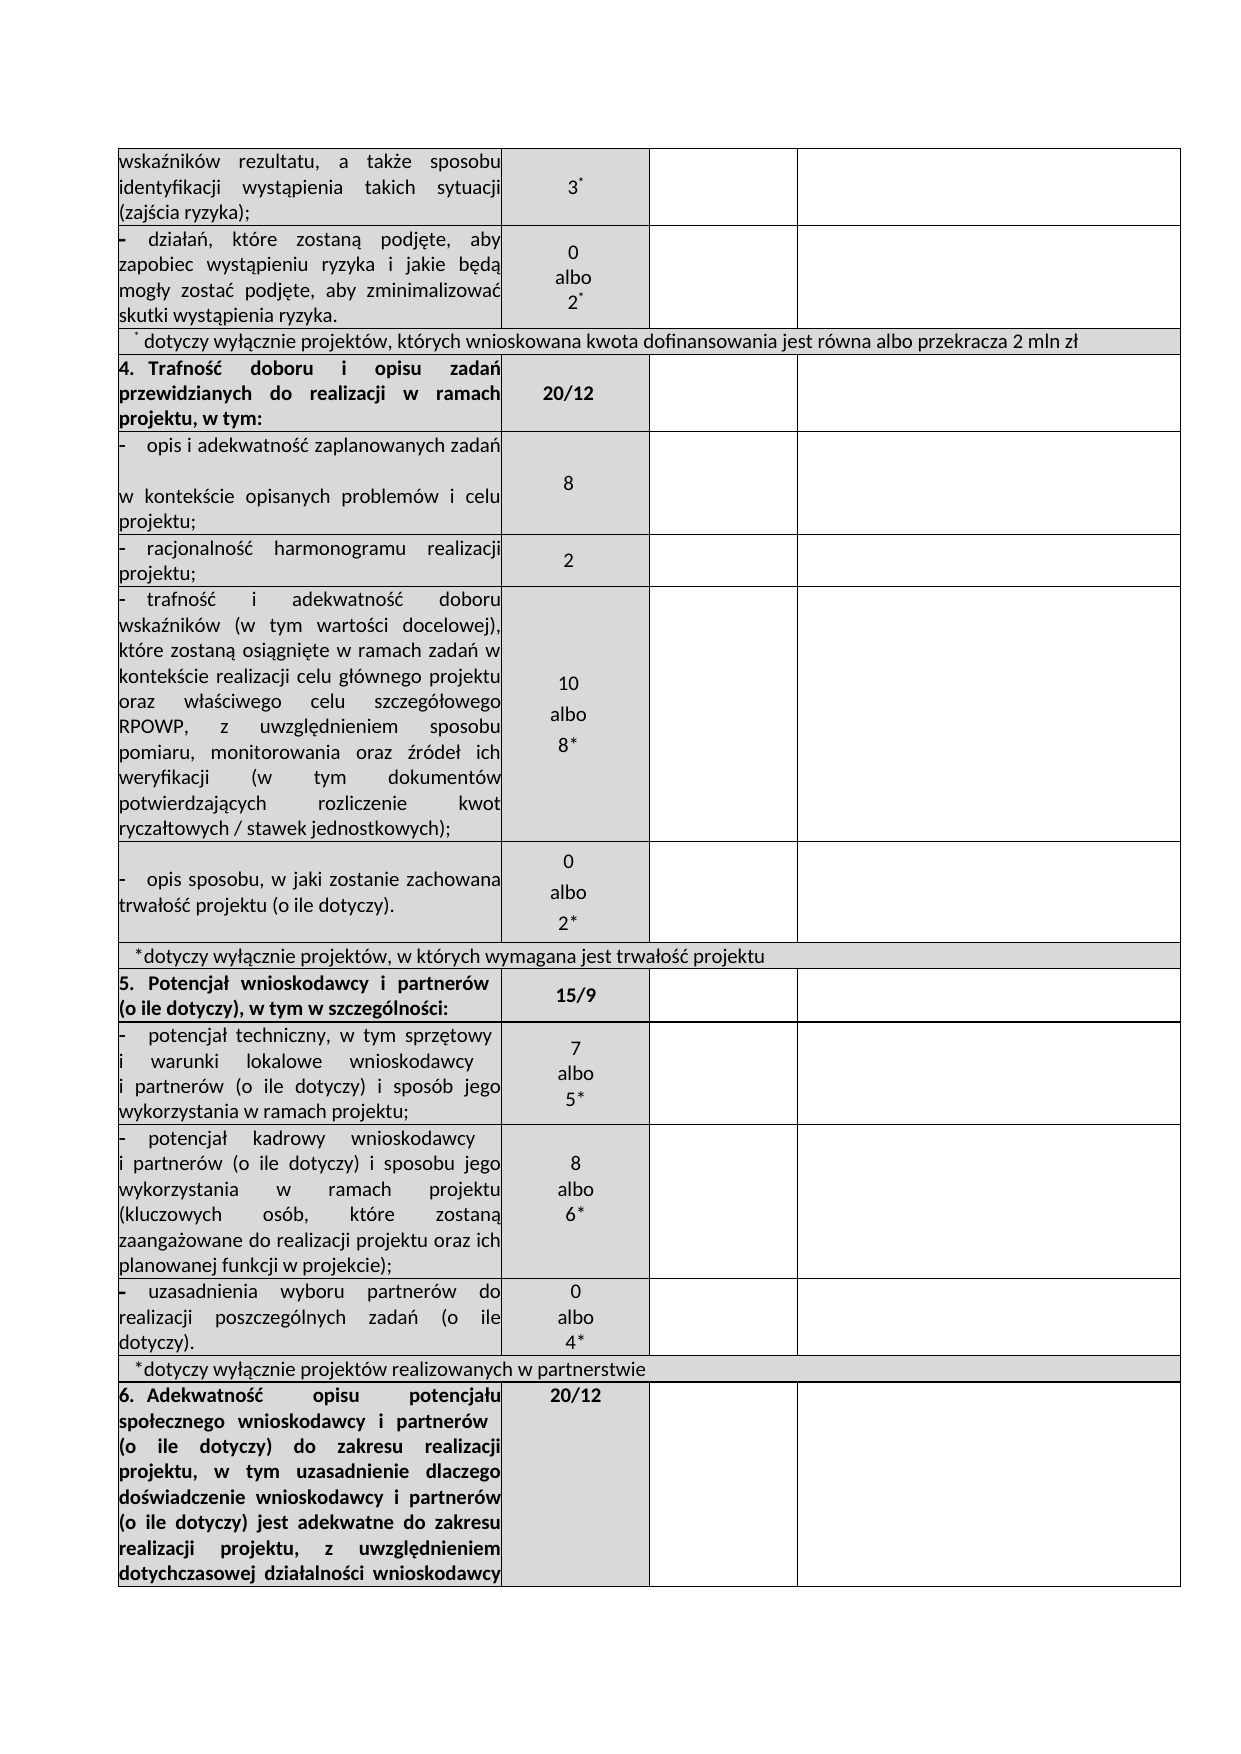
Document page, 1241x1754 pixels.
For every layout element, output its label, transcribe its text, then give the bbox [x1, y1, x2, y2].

table_cell 8 albo 6* [502, 1125, 649, 1278]
table_cell [798, 535, 1180, 586]
table_cell [650, 842, 797, 942]
table_cell 0 albo 3* [502, 149, 649, 225]
table_cell [650, 1383, 797, 1586]
table_cell 8 [502, 432, 649, 534]
table_cell [798, 1279, 1180, 1355]
table_cell potencjał kadrowy wnioskodawcy i partnerów (o ile dotyczy) i sposobu jego wykorzystania w ramach projektu (kluczowych osób, które zostaną zaangażowane do realizacji projektu oraz ich planowanej funkcji w projekcie); [119, 1125, 501, 1278]
table_cell [650, 432, 797, 534]
table_cell 7 albo 5* [502, 1023, 649, 1124]
table_cell [798, 226, 1180, 328]
table_cell * dotyczy wyłącznie projektów, których wnioskowana kwota dofinansowania jest równa albo przekracza 2 mln zł [119, 329, 1180, 354]
table_cell potencjał techniczny, w tym sprzętowy i warunki lokalowe wnioskodawcy i partnerów (o ile dotyczy) i sposób jego wykorzystania w ramach projektu; [119, 1023, 501, 1124]
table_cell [119, 1383, 501, 1586]
table_cell 10 albo 8* [502, 587, 649, 841]
table_cell [798, 355, 1180, 431]
table_cell 0 albo 4* [502, 1279, 649, 1355]
table_cell 2 [502, 535, 649, 586]
table_cell [798, 969, 1180, 1021]
table_cell [798, 842, 1180, 942]
table_cell 20/12 [502, 1383, 649, 1586]
table_cell Trafność doboru i opisu zadań przewidzianych do realizacji w ramach projektu, w tym: [119, 355, 501, 431]
table_cell *dotyczy wyłącznie projektów, w których wymagana jest trwałość projektu [119, 943, 1180, 968]
table_cell [798, 587, 1180, 841]
table_cell Potencjał wnioskodawcy i partnerów (o ile dotyczy), w tym w szczególności: [119, 969, 501, 1021]
table_cell [650, 149, 797, 225]
table_cell 15/9 [502, 969, 649, 1021]
table_cell [650, 1279, 797, 1355]
table_cell [798, 1383, 1180, 1586]
table_cell [650, 969, 797, 1021]
table_cell [798, 432, 1180, 534]
table_cell [798, 1023, 1180, 1124]
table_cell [119, 149, 501, 225]
table_cell działań, które zostaną podjęte, aby zapobiec wystąpieniu ryzyka i jakie będą mogły zostać podjęte, aby zminimalizować skutki wystąpienia ryzyka. [119, 226, 501, 328]
table_cell [650, 1125, 797, 1278]
table_cell 0 albo 2* [502, 226, 649, 328]
table_cell racjonalność harmonogramu realizacji projektu; [119, 535, 501, 586]
table_cell opis i adekwatność zaplanowanych zadań w kontekście opisanych problemów i celu projektu; [119, 432, 501, 534]
table_cell [650, 226, 797, 328]
table_cell uzasadnienia wyboru partnerów do realizacji poszczególnych zadań (o ile dotyczy). [119, 1279, 501, 1355]
table_cell [798, 1125, 1180, 1278]
table_cell [650, 1023, 797, 1124]
table_cell *dotyczy wyłącznie projektów realizowanych w partnerstwie [119, 1356, 1180, 1381]
table_cell opis sposobu, w jaki zostanie zachowana trwałość projektu (o ile dotyczy). [119, 842, 501, 942]
table_cell [798, 149, 1180, 225]
table_cell trafność i adekwatność doboru wskaźników (w tym wartości docelowej), które zostaną osiągnięte w ramach zadań w kontekście realizacji celu głównego projektu oraz właściwego celu szczegółowego RPOWP, z uwzględnieniem sposobu pomiaru, monitorowania oraz źródeł ich weryfikacji (w tym dokumentów potwierdzających rozliczenie kwot ryczałtowych / stawek jednostkowych); [119, 587, 501, 841]
table_cell 20/12 [502, 355, 649, 431]
table_cell [650, 535, 797, 586]
table_cell [650, 355, 797, 431]
table_cell [650, 587, 797, 841]
table_cell 0 albo 2* [502, 842, 649, 942]
